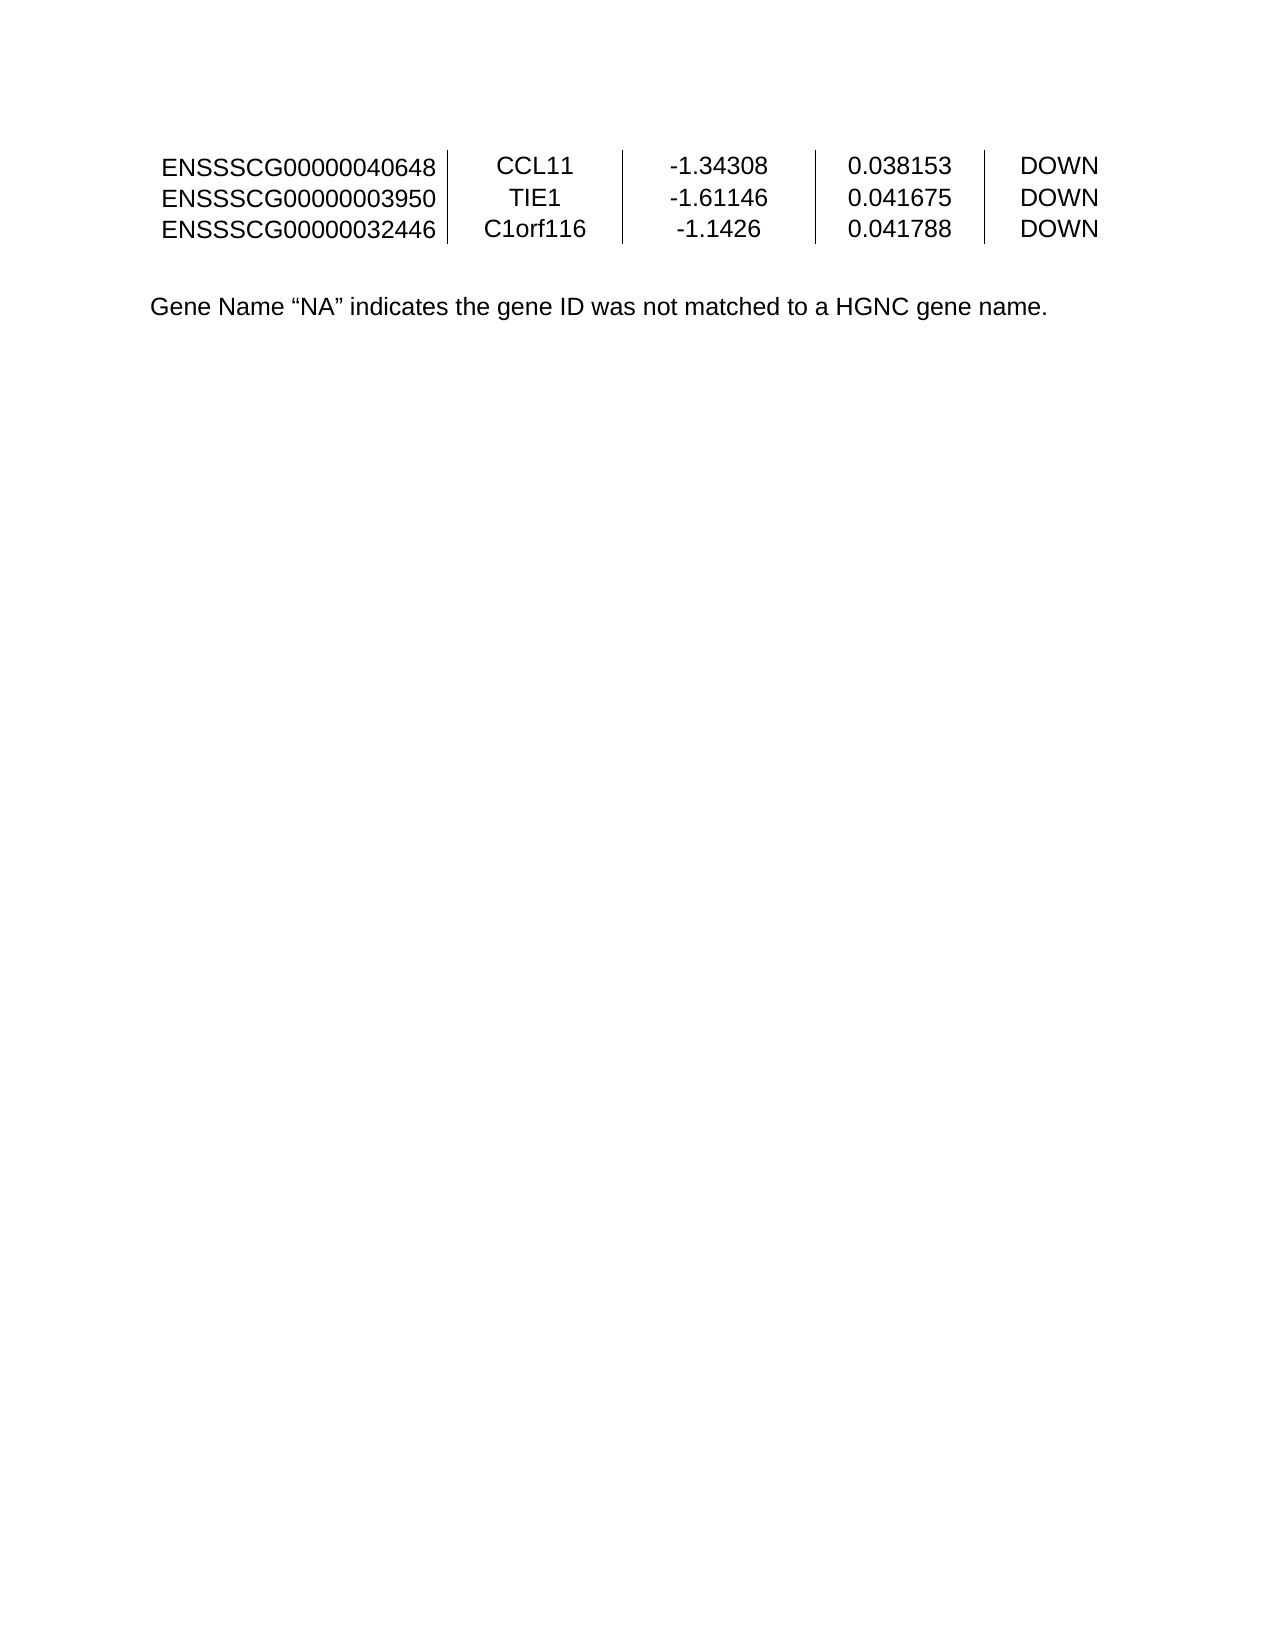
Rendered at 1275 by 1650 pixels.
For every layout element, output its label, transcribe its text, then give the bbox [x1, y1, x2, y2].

table_cell 0.041788 [816, 213, 984, 244]
table_cell CCL11 [448, 150, 622, 181]
table_cell ENSSSCG00000040648 [150, 150, 447, 181]
table_cell ENSSSCG00000032446 [150, 213, 447, 244]
table_cell C1orf116 [448, 213, 622, 244]
table_cell -1.1426 [623, 213, 815, 244]
table_cell TIE1 [448, 181, 622, 212]
table_cell DOWN [985, 150, 1134, 181]
table_cell DOWN [985, 181, 1134, 212]
table_cell 0.038153 [816, 150, 984, 181]
table_cell -1.34308 [623, 150, 815, 181]
table_cell -1.61146 [623, 181, 815, 212]
table_cell ENSSSCG00000003950 [150, 181, 447, 212]
table_cell 0.041675 [816, 181, 984, 212]
text Gene Name “NA” indicates the gene ID was not matched to a HGNC gene name. [150, 291, 1125, 320]
table_cell DOWN [985, 213, 1134, 244]
